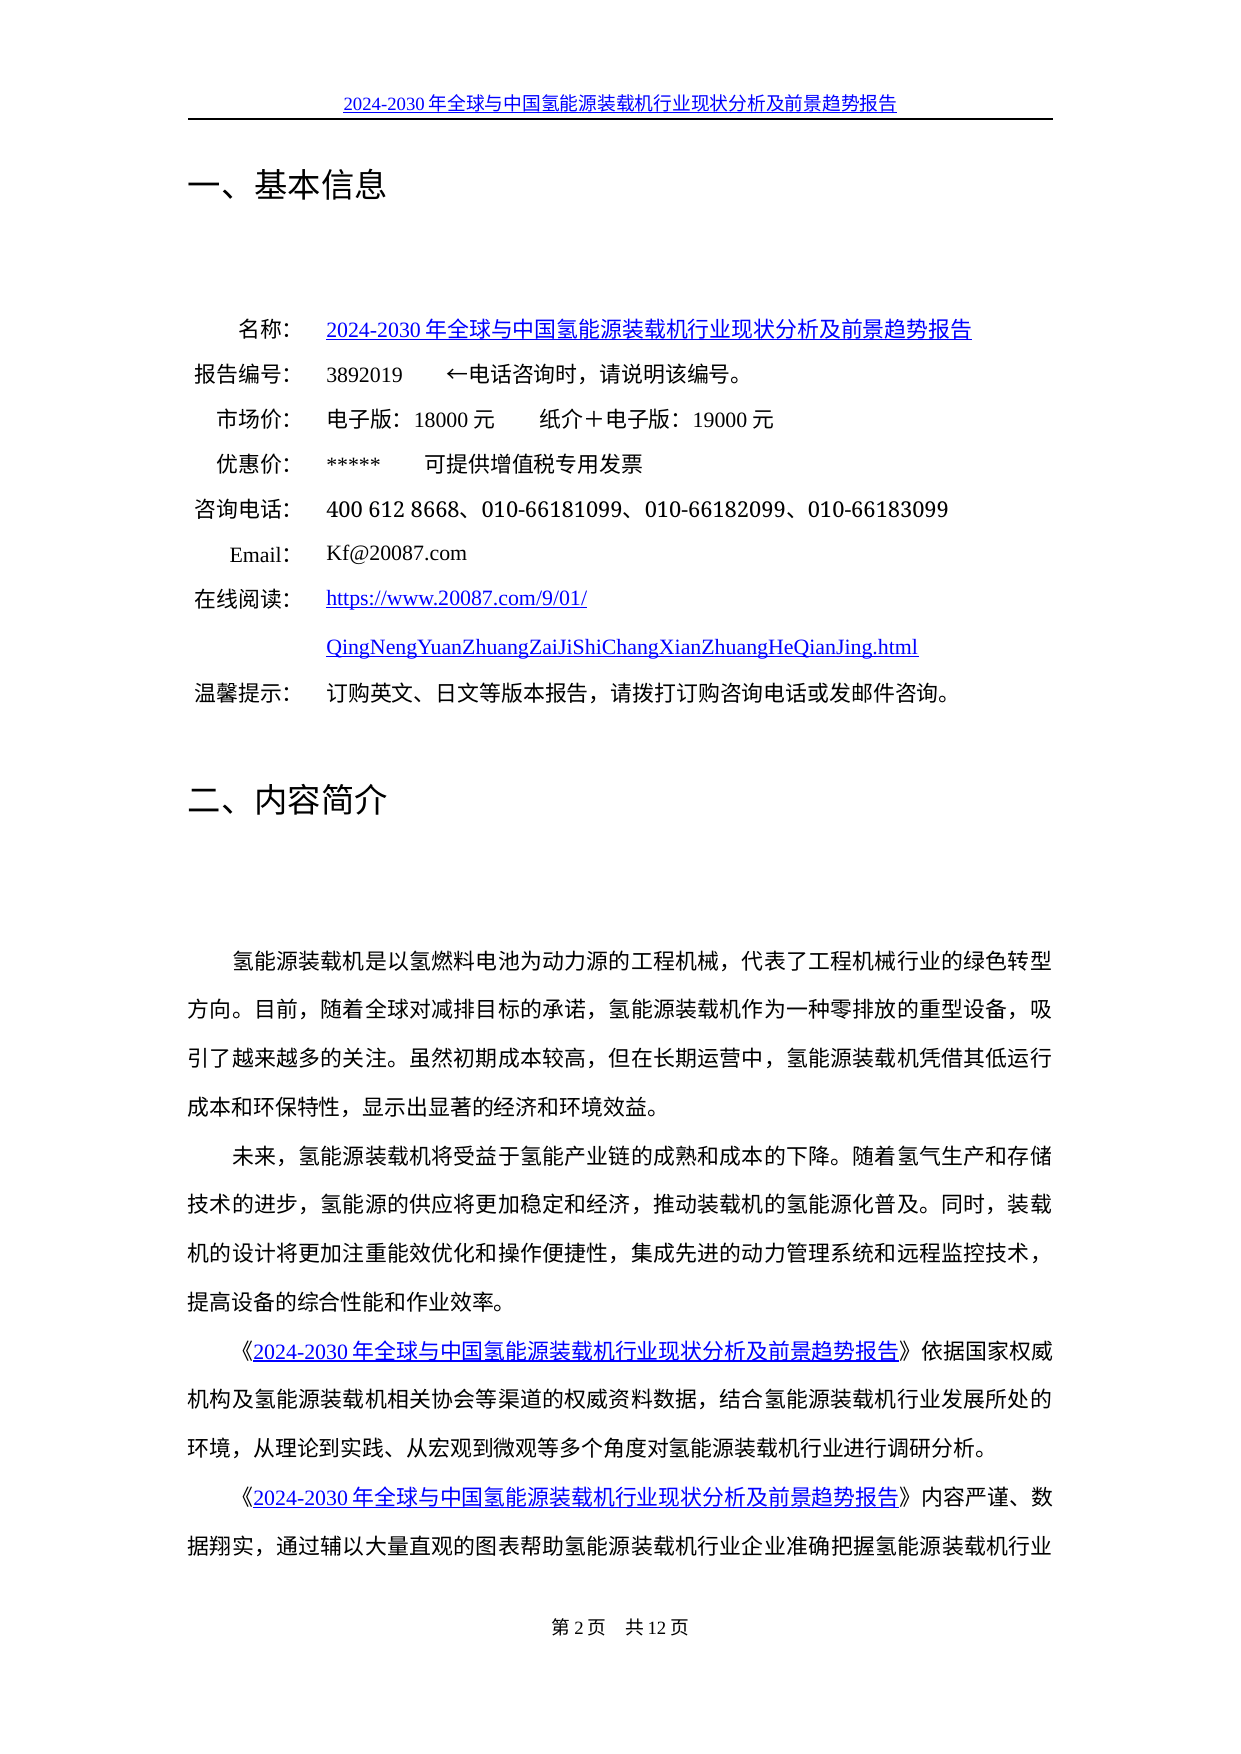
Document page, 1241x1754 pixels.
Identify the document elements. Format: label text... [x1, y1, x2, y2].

table_cell 在线阅读： [167, 582, 315, 675]
table_cell 报告编号： [167, 357, 315, 402]
title 二、内容简介 [187, 766, 1053, 831]
table_cell 订购英文、日文等版本报告，请拨打订购咨询电话或发邮件咨询。 [315, 675, 1073, 720]
title 一、基本信息 [187, 150, 1053, 215]
table_cell 温馨提示： [167, 675, 315, 720]
table_cell 市场价： [167, 402, 315, 447]
table_cell 电子版：18000 元 纸介＋电子版：19000 元 [315, 402, 1073, 447]
table_cell 优惠价： [167, 447, 315, 492]
table_cell 3892019 ←电话咨询时，请说明该编号。 [315, 357, 1073, 402]
table_cell 400 612 8668、010-66181099、010-66182099、010-66183099 [315, 492, 1073, 537]
table_header 2024-2030年全球与中国氢能源装载机行业现状分析及前景趋势报告 [315, 312, 1073, 357]
table_cell 咨询电话： [167, 492, 315, 537]
table_cell Kf@20087.com [315, 537, 1073, 582]
table_cell ***** 可提供增值税专用发票 [315, 447, 1073, 492]
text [187, 943, 1053, 1561]
table_cell Email： [167, 537, 315, 582]
table_cell [315, 582, 1073, 675]
table_header 名称： [167, 312, 315, 357]
